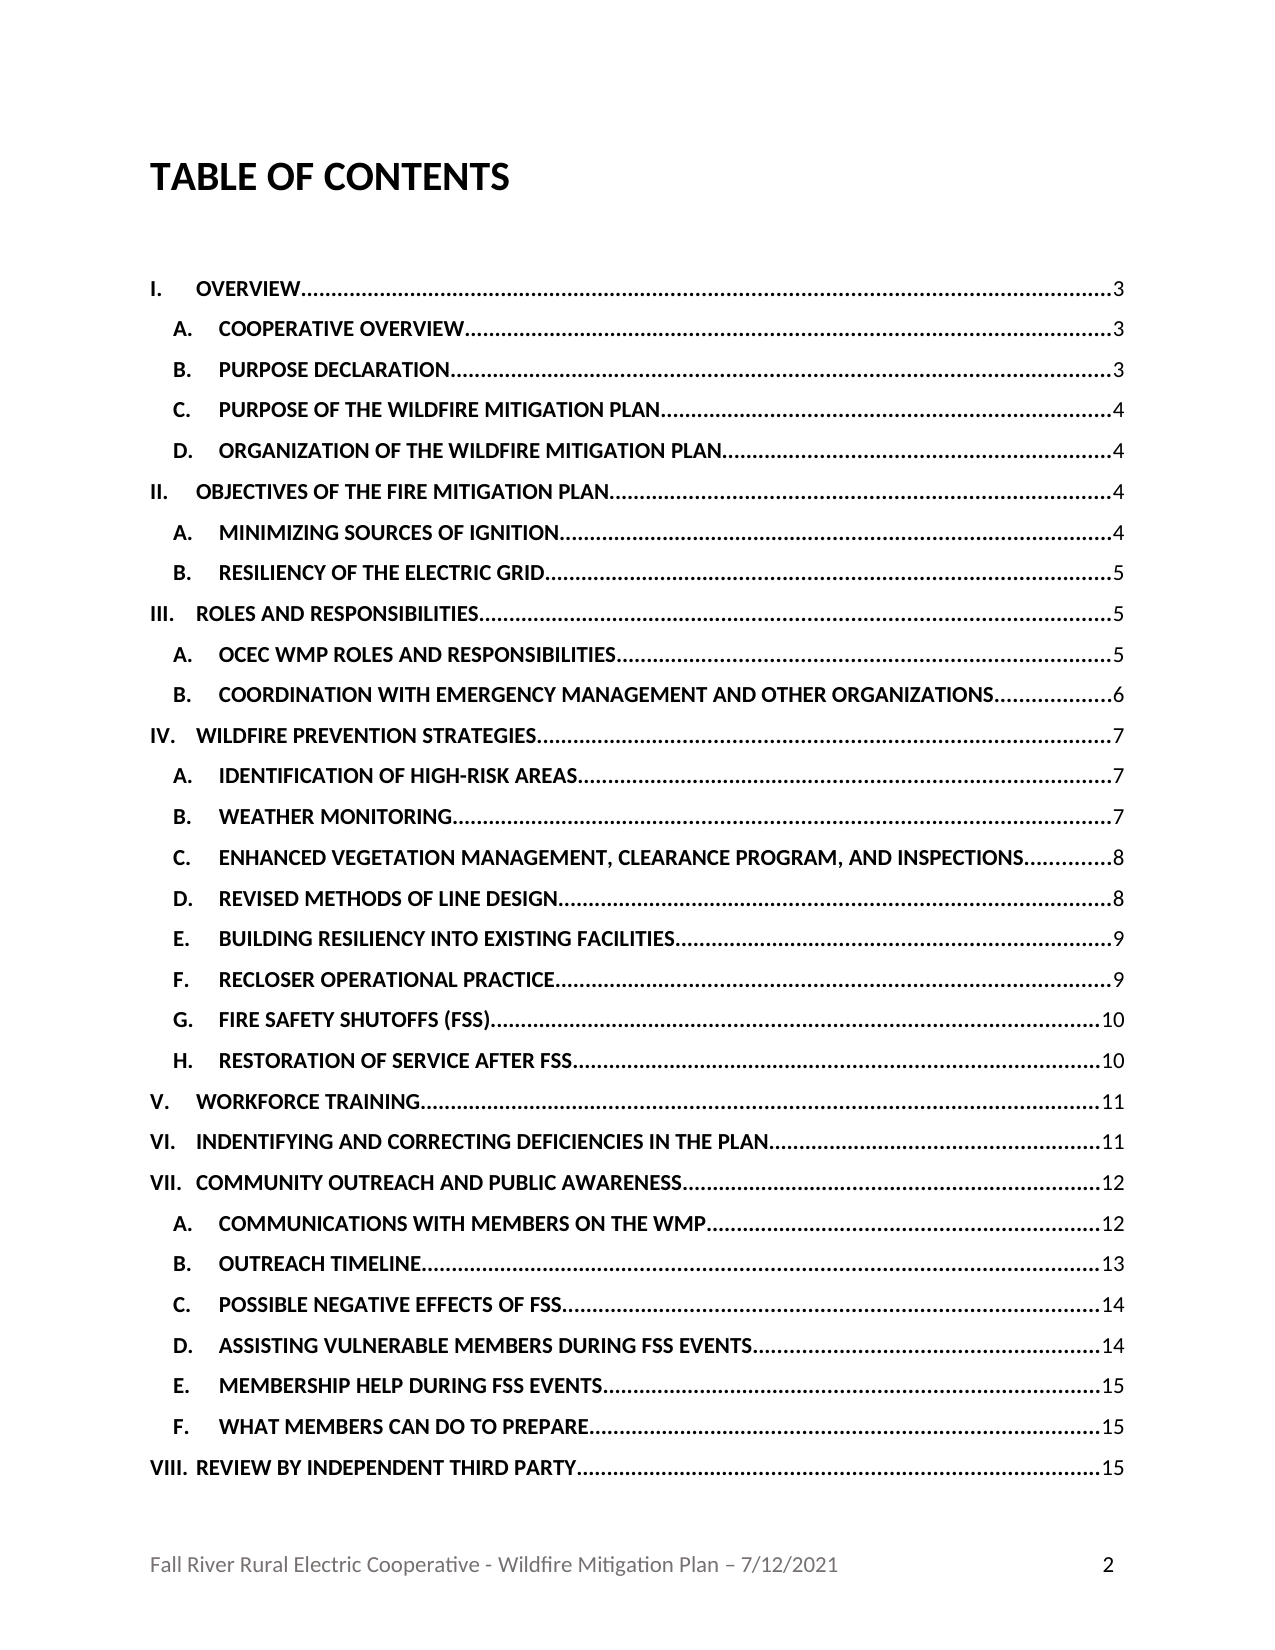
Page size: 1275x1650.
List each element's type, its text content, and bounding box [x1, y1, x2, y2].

text TABLE OF CONTENTS [150, 150, 1137, 201]
